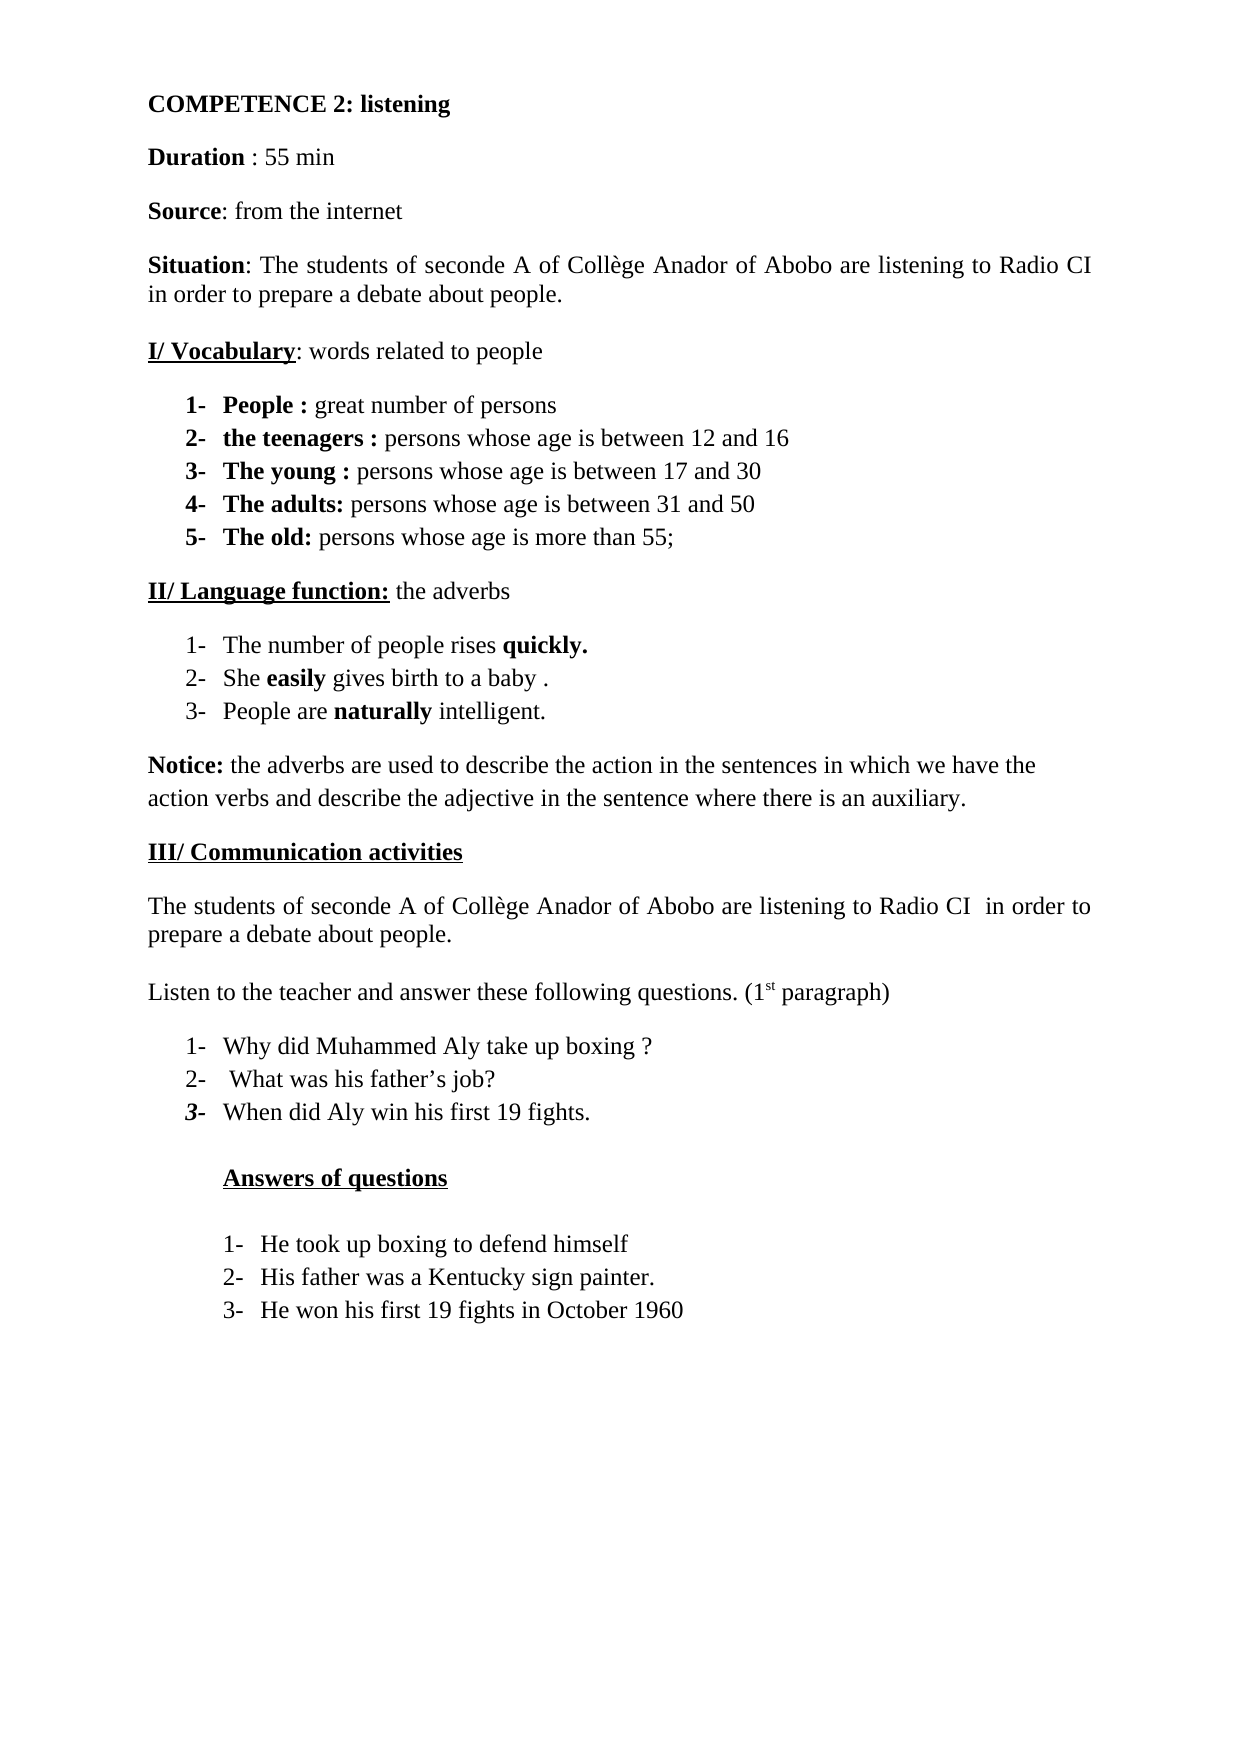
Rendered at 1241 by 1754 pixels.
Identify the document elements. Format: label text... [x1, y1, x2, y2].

list the teenagers : persons whose age is between 12 and 16 [185, 423, 1093, 452]
list The young : persons whose age is between 17 and 30 [185, 456, 1093, 485]
list The adults: persons whose age is between 31 and 50 [185, 489, 1093, 518]
list When did Aly win his first 19 fights. [185, 1097, 1093, 1126]
list Answers of questions [223, 1163, 1093, 1192]
text Listen to the teacher and answer these following questions. (1st paragraph) [148, 977, 1093, 1006]
list Why did Muhammed Aly take up boxing ? [185, 1031, 1093, 1059]
list People are naturally intelligent. [185, 696, 1093, 725]
text Notice: the adverbs are used to describe the action in the sentences in which we have the action verbs and describe the adjective in the sentence where there is an auxiliary. [148, 750, 1093, 812]
list People : great number of persons [185, 390, 1093, 419]
text Situation: The students of seconde A of Collège Anador of Abobo are listening to Radio CI in order to prepare a debate about people. [148, 250, 1093, 308]
text Duration : 55 min [148, 142, 1093, 171]
text COMPETENCE 2: listening [148, 89, 1093, 117]
list His father was a Kentucky sign painter. [223, 1262, 1093, 1291]
list The old: persons whose age is more than 55; [185, 522, 1093, 551]
list What was his father’s job? [185, 1064, 1093, 1093]
list He took up boxing to defend himself [223, 1229, 1093, 1258]
list She easily gives birth to a baby . [185, 663, 1093, 692]
list He won his first 19 fights in October 1960 [223, 1295, 1093, 1324]
text Source: from the internet [148, 196, 1093, 225]
text I/ Vocabulary: words related to people [148, 336, 1093, 365]
list The number of people rises quickly. [185, 630, 1093, 659]
text III/ Communication activities [148, 837, 1093, 866]
text II/ Language function: the adverbs [148, 576, 1093, 605]
text The students of seconde A of Collège Anador of Abobo are listening to Radio CI in order to prepare a debate about people. [148, 891, 1093, 948]
